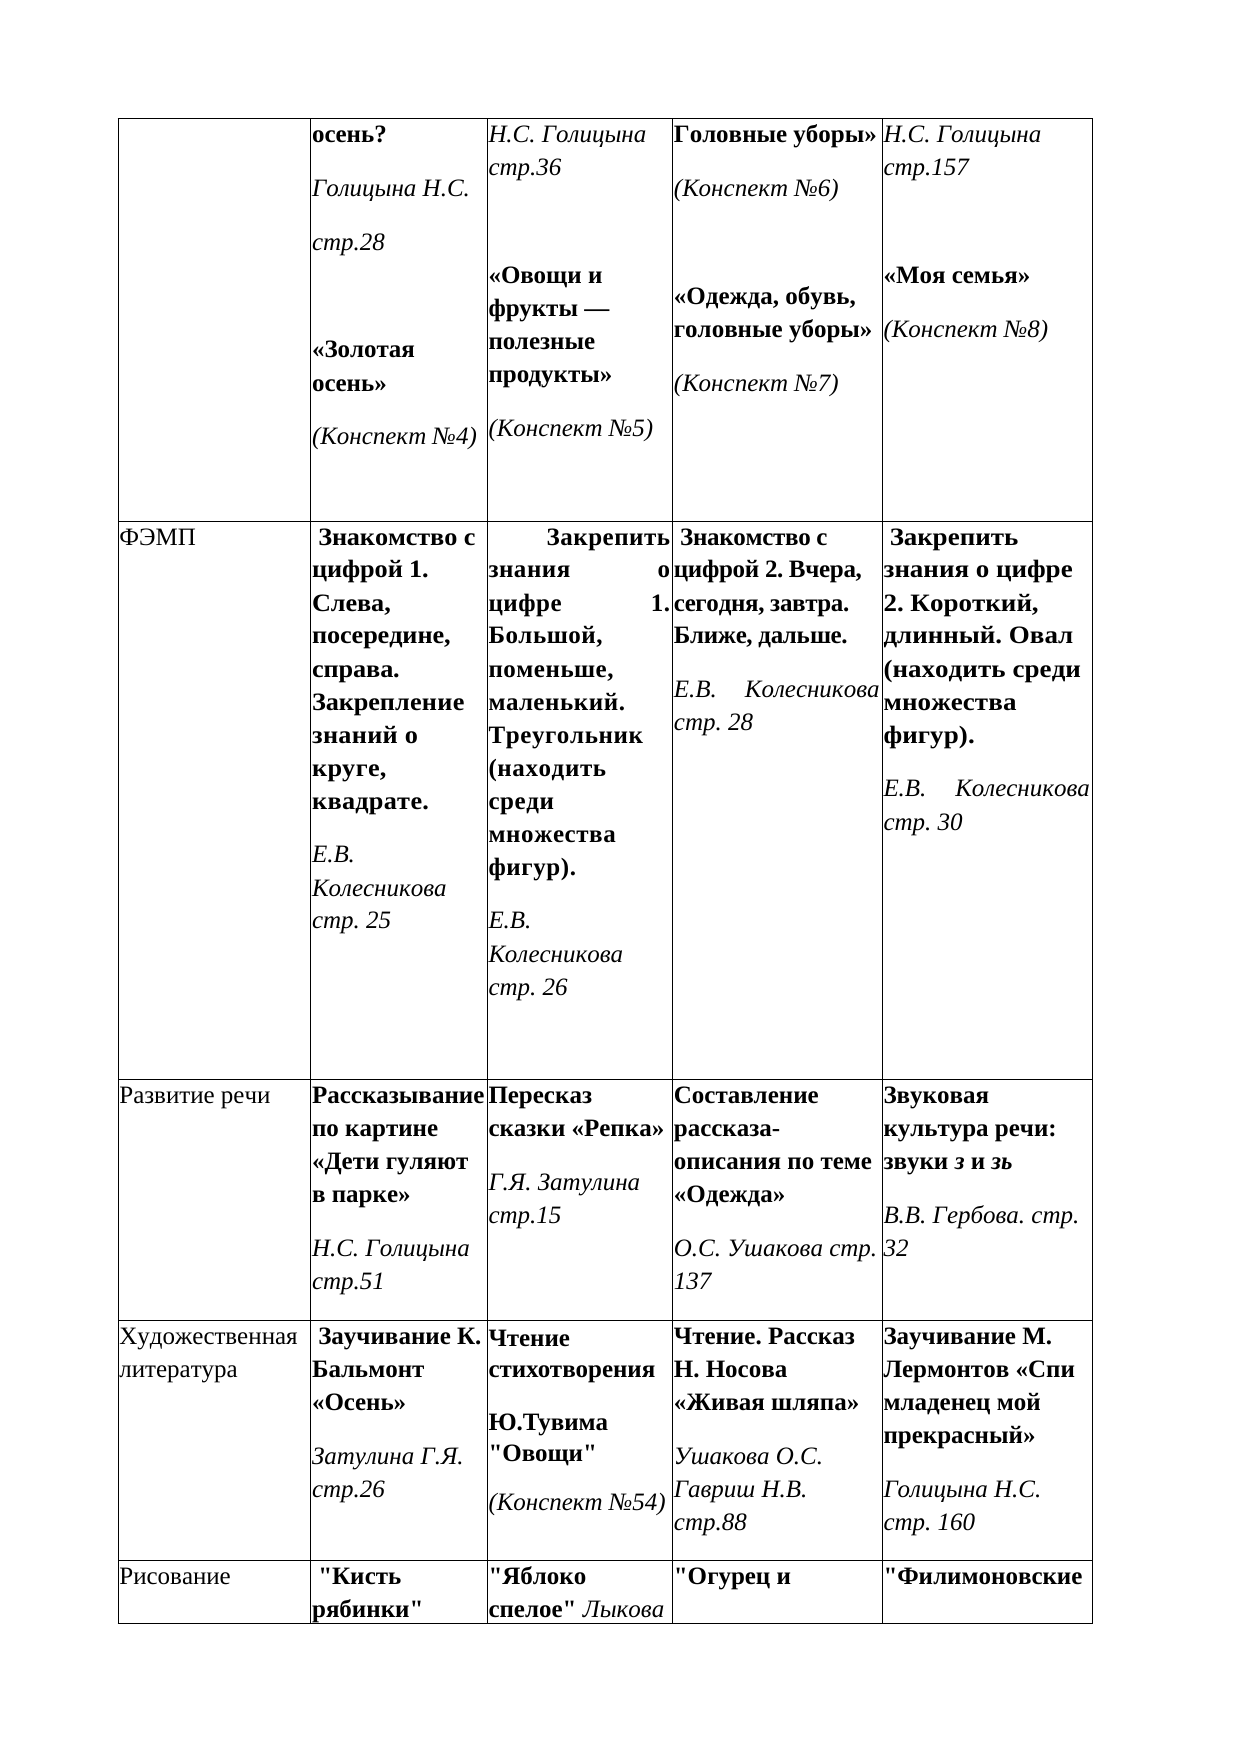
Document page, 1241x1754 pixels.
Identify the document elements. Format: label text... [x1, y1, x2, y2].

table_cell Чтение. Рассказ Н. Носова «Живая шляпа» Ушакова О.С. Гавриш Н.В. стр.88 [673, 1321, 882, 1560]
table_cell Рассказывание по картине «Дети гуляют в парке» Н.С. Голицына стр.51 [311, 1080, 487, 1320]
table_cell Закрепить знания о цифре 2. Короткий, длинный. Овал (находить среди множества фигур). Е.В. Колесникова стр. 30 [883, 522, 1092, 1079]
table_cell ФЭМП [119, 522, 310, 1079]
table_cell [488, 388, 672, 521]
table_cell Звуковая культура речи: звуки з и зь В.В. Гербова. стр. 32 [883, 1080, 1092, 1320]
table_cell Художественная литература [119, 1321, 310, 1560]
table_cell Заучивание М. Лермонтов «Спи младенец мой прекрасный» Голицына Н.С. стр. 160 [883, 1321, 1092, 1560]
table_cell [883, 1561, 1092, 1623]
table_cell Закрепить знания о цифре 1. Большой, поменьше, маленький. Треугольник (находить среди множества фигур). Е.В. Колесникова стр. 26 [488, 522, 672, 1079]
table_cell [119, 119, 310, 521]
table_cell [311, 119, 487, 521]
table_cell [311, 1561, 487, 1623]
table_cell Пересказ сказки «Репка» Г.Я. Затулина стр.15 [488, 1080, 672, 1320]
table_cell Составление рассказа-описания по теме «Одежда» О.С. Ушакова стр. 137 [673, 1080, 882, 1320]
table_cell Чтение стихотворения Ю.Тувима "Овощи" (Конспект №54) [488, 1321, 672, 1560]
table_cell Развитие речи [119, 1080, 310, 1320]
table_cell Рисование [119, 1561, 310, 1623]
table_cell Заучивание К. Бальмонт «Осень» Затулина Г.Я. стр.26 [311, 1321, 487, 1560]
table_cell Знакомство с цифрой 1. Слева, посередине, справа. Закрепление знаний о круге, квадрате. Е.В. Колесникова стр. 25 [311, 522, 487, 1079]
table_cell Знакомство с цифрой 2. Вчера, сегодня, завтра. Ближе, дальше. Е.В. Колесникова стр. 28 [673, 522, 882, 1079]
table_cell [488, 1561, 672, 1623]
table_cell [883, 119, 1092, 521]
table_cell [488, 119, 672, 260]
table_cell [673, 119, 882, 521]
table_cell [673, 1561, 882, 1623]
